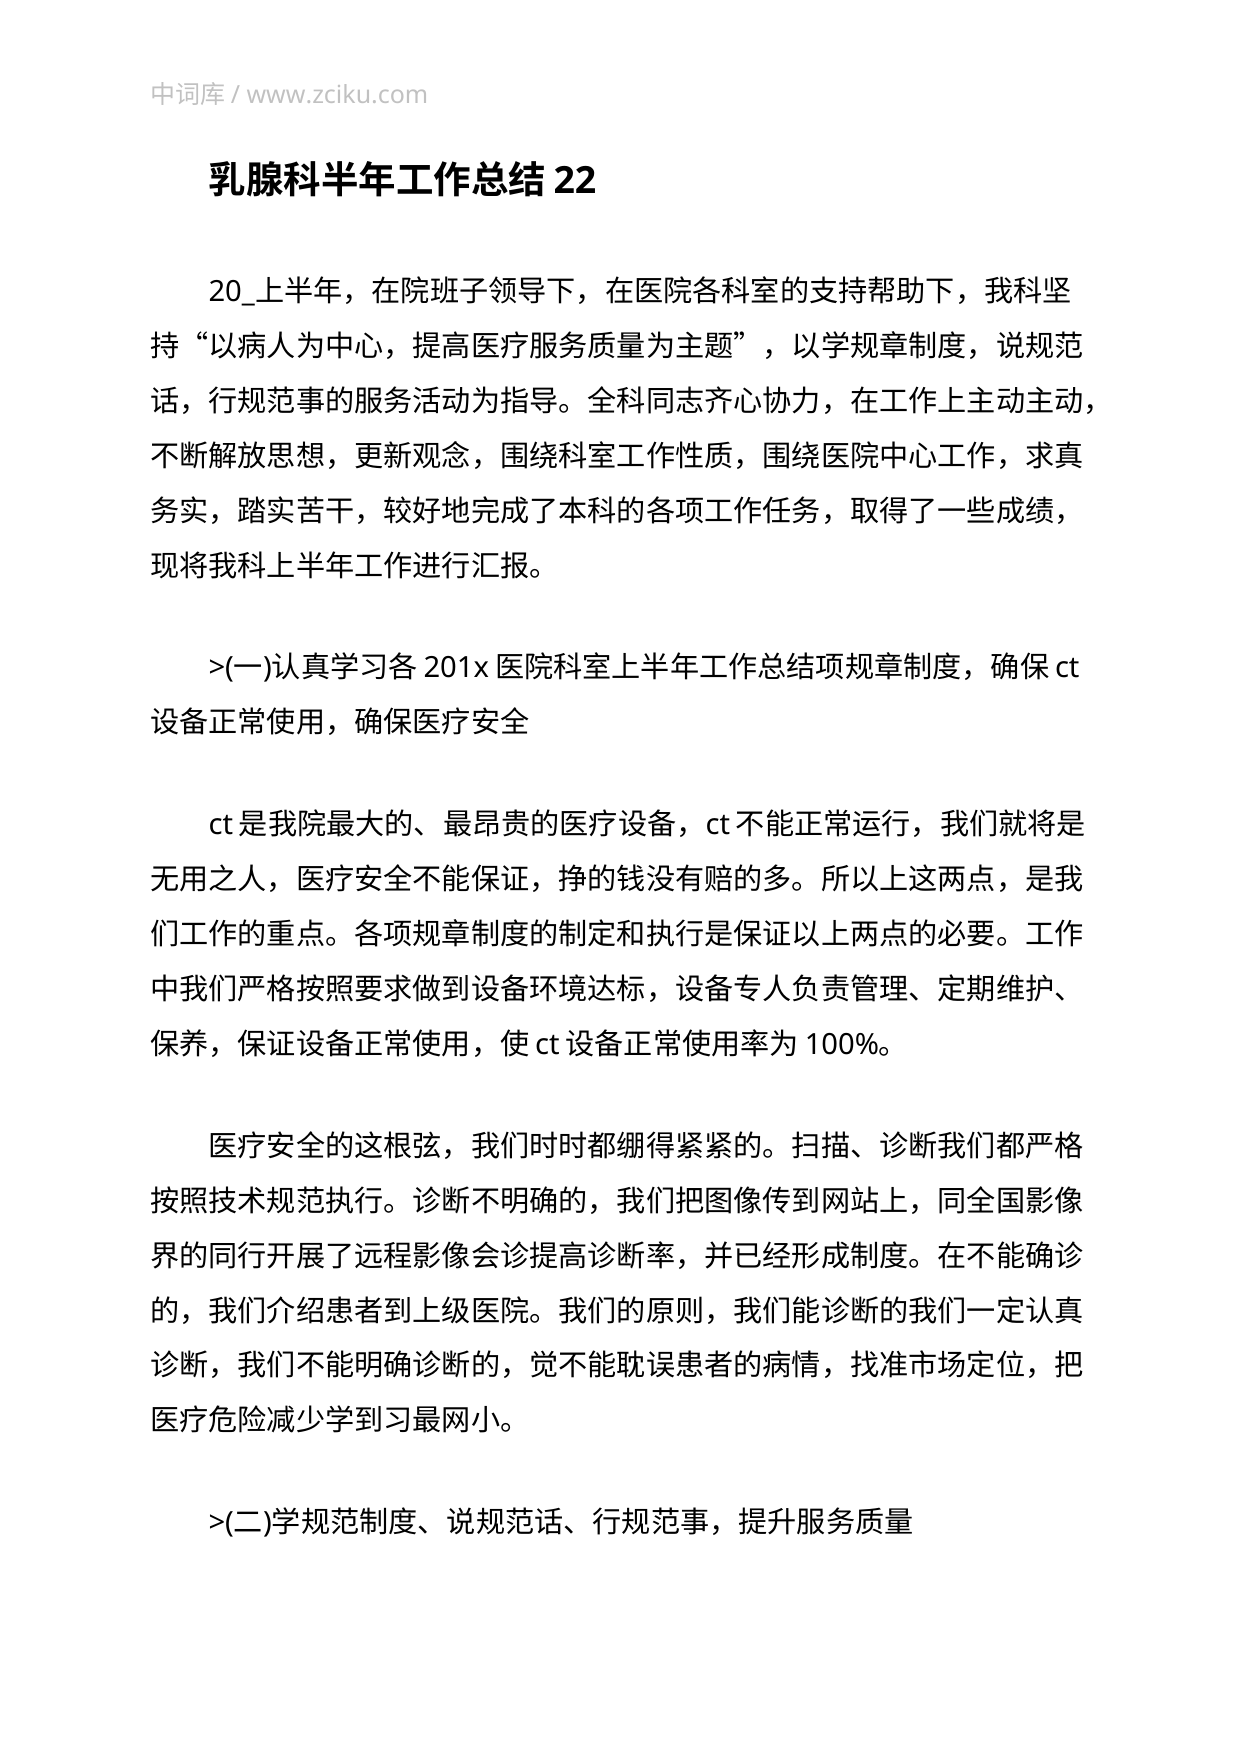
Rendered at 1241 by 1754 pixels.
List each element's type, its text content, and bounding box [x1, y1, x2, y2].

text 医疗安全的这根弦，我们时时都绷得紧紧的。扫描、诊断我们都严格按照技术规范执行。诊断不明确的，我们把图像传到网站上，同全国影像界的同行开展了远程影像会诊提高诊断率，并已经形成制度。在不能确诊的，我们介绍患者到上级医院。我们的原则，我们能诊断的我们一定认真诊断，我们不能明确诊断的，觉不能耽误患者的病情，找准市场定位，把医疗危险减少学到习最网小。 [150, 1122, 1090, 1439]
text >(一)认真学习各201x医院科室上半年工作总结项规章制度，确保ct设备正常使用，确保医疗安全 [150, 644, 1090, 741]
text >(二)学规范制度、说规范话、行规范事，提升服务质量 [150, 1499, 1090, 1541]
text 20_上半年，在院班子领导下，在医院各科室的支持帮助下，我科坚持“以病人为中心，提高医疗服务质量为主题”，以学规章制度，说规范话，行规范事的服务活动为指导。全科同志齐心协力，在工作上主动主动，不断解放思想，更新观念，围绕科室工作性质，围绕医院中心工作，求真务实，踏实苦干，较好地完成了本科的各项工作任务，取得了一些成绩，现将我科上半年工作进行汇报。 [150, 268, 1090, 584]
text 乳腺科半年工作总结22 [150, 150, 1090, 204]
text ct是我院最大的、最昂贵的医疗设备，ct不能正常运行，我们就将是无用之人，医疗安全不能保证，挣的钱没有赔的多。所以上这两点，是我们工作的重点。各项规章制度的制定和执行是保证以上两点的必要。工作中我们严格按照要求做到设备环境达标，设备专人负责管理、定期维护、保养，保证设备正常使用，使ct设备正常使用率为100%。 [150, 801, 1090, 1063]
